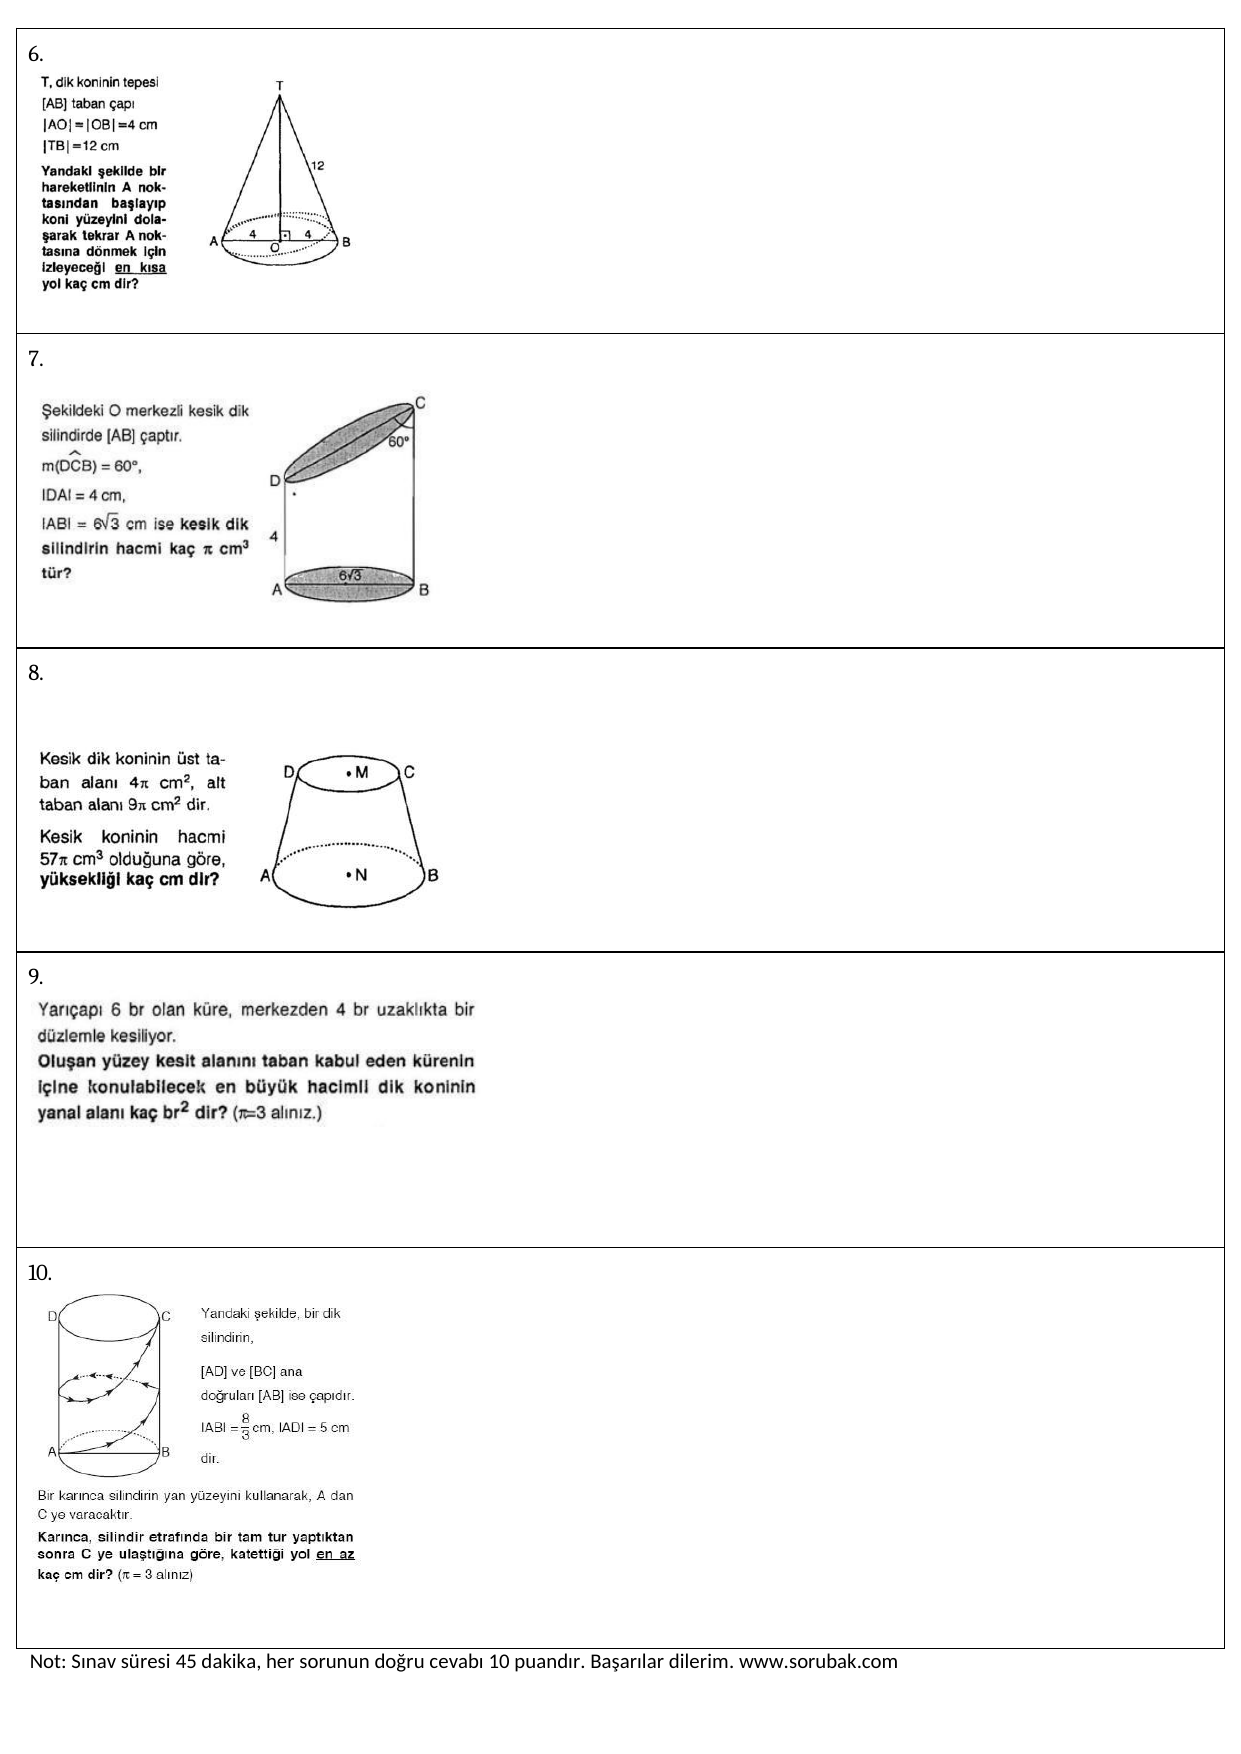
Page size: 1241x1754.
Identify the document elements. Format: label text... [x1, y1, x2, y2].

picture [31, 66, 363, 296]
table_cell 10. [17, 1248, 1224, 1647]
table_cell 8. [17, 649, 1224, 951]
picture [31, 372, 447, 608]
table_header 6. [17, 29, 1224, 333]
table_cell 9. [17, 953, 1224, 1247]
table_cell 7. [17, 334, 1224, 647]
text Not: Sınav süresi 45 dakika, her sorunun doğru cevabı 10 puandır. Başarılar dilerim. www.sorubak.com [29, 1649, 1238, 1674]
picture [31, 739, 466, 911]
picture [31, 990, 482, 1127]
